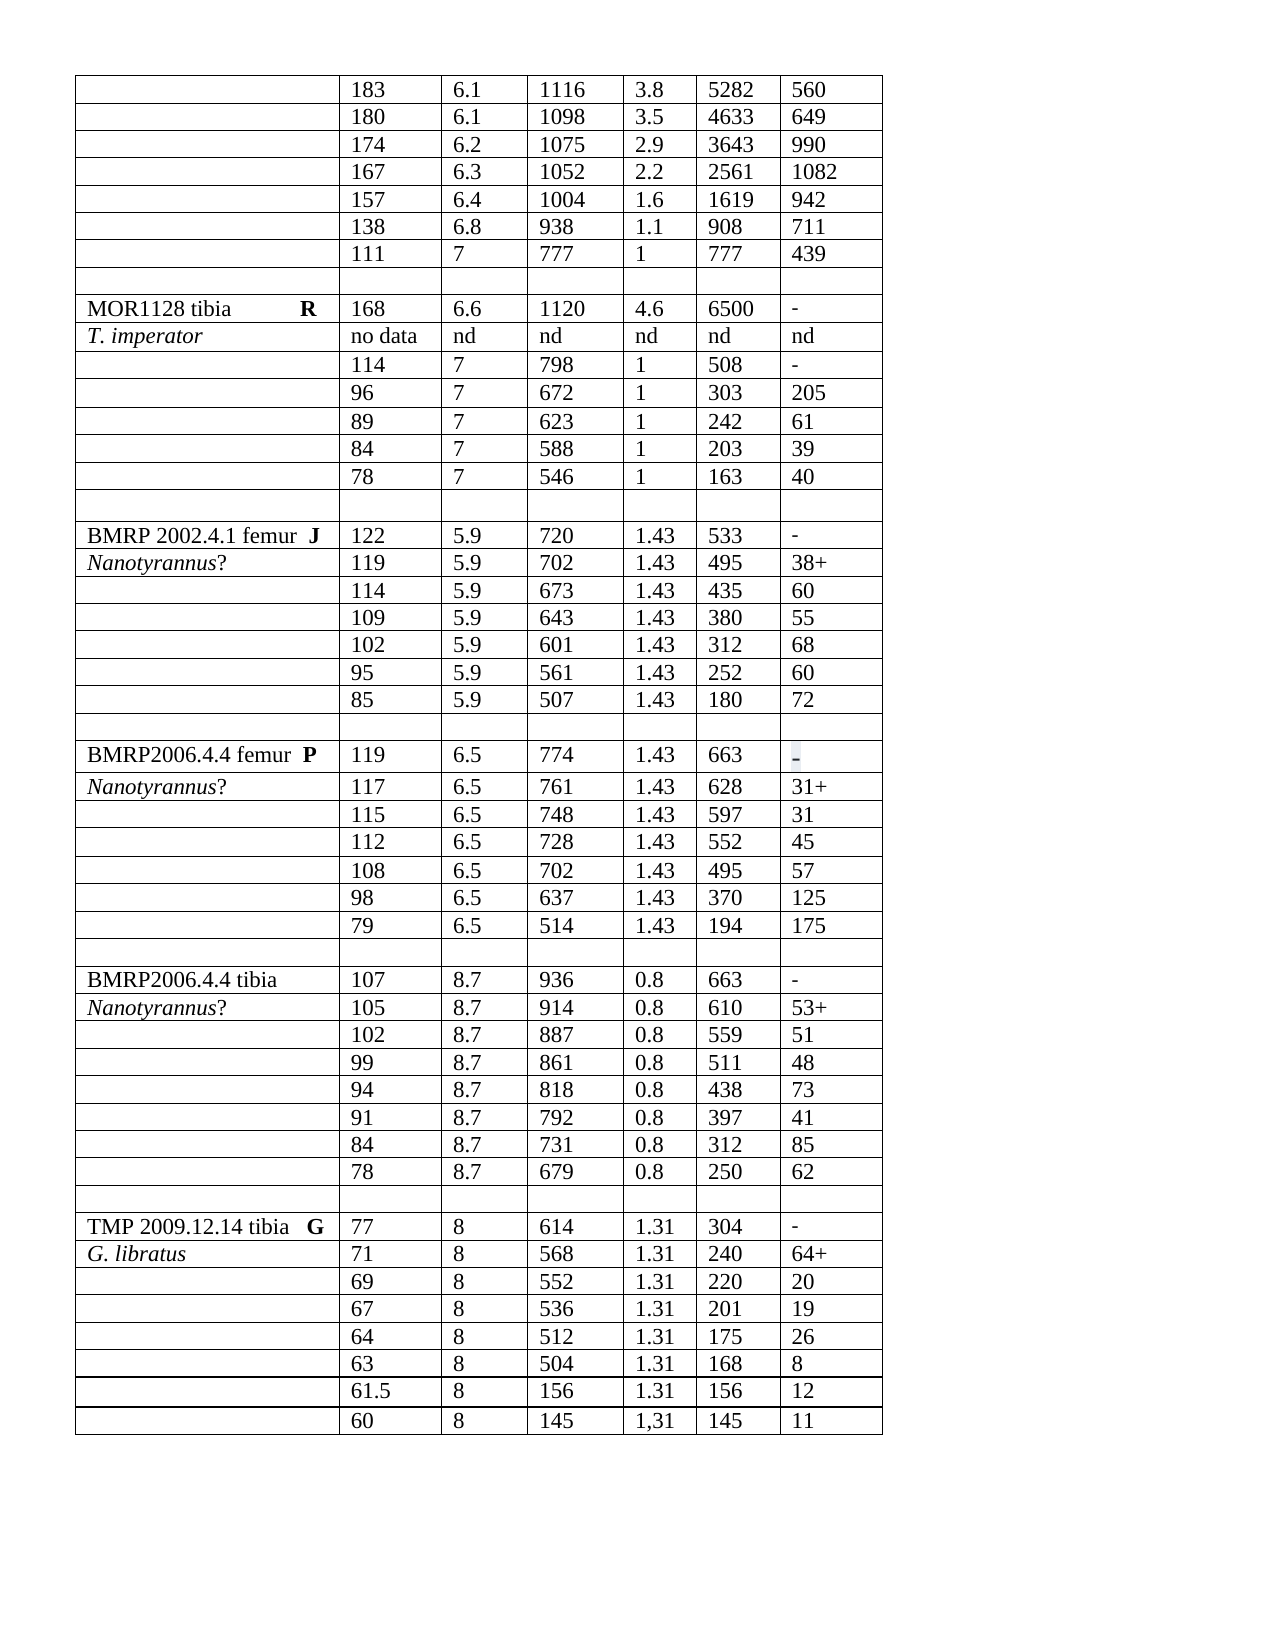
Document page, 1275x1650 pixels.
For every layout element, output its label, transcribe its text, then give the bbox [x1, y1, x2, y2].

table_cell 597 [697, 801, 780, 827]
table_cell 175 [781, 912, 882, 938]
table_cell 6.3 [442, 158, 527, 184]
table_cell [76, 1131, 339, 1157]
table_cell 64 [340, 1323, 441, 1349]
table_cell 125 [781, 884, 882, 911]
table_cell 71 [340, 1241, 441, 1267]
table_cell 663 [697, 967, 780, 993]
table_cell 8.7 [442, 994, 527, 1020]
table_cell [76, 604, 339, 630]
table_cell 1.31 [624, 1213, 696, 1239]
table_cell 1052 [528, 158, 623, 184]
table_cell 514 [528, 912, 623, 938]
table_cell [528, 268, 623, 294]
table_cell 1.1 [624, 213, 696, 239]
table_cell 6.5 [442, 828, 527, 856]
table_cell 107 [340, 967, 441, 993]
table_cell 673 [528, 577, 623, 603]
table_cell 614 [528, 1213, 623, 1239]
table_cell 117 [340, 773, 441, 799]
table_cell 109 [340, 604, 441, 630]
table_cell 942 [781, 186, 882, 212]
table_cell 5282 [697, 76, 780, 102]
table_cell 167 [340, 158, 441, 184]
table_cell 663 [697, 741, 780, 772]
table_cell [442, 490, 527, 521]
table_cell [76, 1408, 339, 1434]
table_cell Nanotyrannus? [76, 773, 339, 799]
table_cell 8.7 [442, 1104, 527, 1130]
table_cell 4633 [697, 104, 780, 130]
table_cell nd [624, 323, 696, 351]
table_cell [76, 714, 339, 740]
table_cell 1.31 [624, 1378, 696, 1406]
table_cell - [781, 1213, 882, 1239]
table_cell 5.9 [442, 686, 527, 713]
table_cell 990 [781, 131, 882, 157]
table_cell 702 [528, 549, 623, 576]
table_cell 5.9 [442, 577, 527, 603]
table_cell 194 [697, 912, 780, 938]
table_cell 2.9 [624, 131, 696, 157]
table_cell - [781, 352, 882, 378]
table_cell 0.8 [624, 1131, 696, 1157]
table_cell 8 [442, 1241, 527, 1267]
table_cell 731 [528, 1131, 623, 1157]
table_cell 60 [781, 659, 882, 685]
table_cell 507 [528, 686, 623, 713]
table_cell 96 [340, 379, 441, 407]
table_cell 102 [340, 631, 441, 658]
table_cell 1.31 [624, 1323, 696, 1349]
table_cell [76, 1295, 339, 1322]
table_cell 26 [781, 1323, 882, 1349]
table_cell 438 [697, 1076, 780, 1102]
table_cell 156 [528, 1378, 623, 1406]
table_cell nd [442, 323, 527, 351]
table_cell 250 [697, 1158, 780, 1185]
table_cell 623 [528, 408, 623, 434]
table_cell 111 [340, 240, 441, 267]
table_cell [76, 912, 339, 938]
table_cell 19 [781, 1295, 882, 1322]
table_cell 908 [697, 213, 780, 239]
table_cell 1.31 [624, 1268, 696, 1294]
table_cell [697, 490, 780, 521]
table_cell [340, 1186, 441, 1212]
table_cell 601 [528, 631, 623, 658]
table_cell 48 [781, 1049, 882, 1075]
table_cell 89 [340, 408, 441, 434]
table_cell 84 [340, 1131, 441, 1157]
table_cell 77 [340, 1213, 441, 1239]
table_cell 6.6 [442, 295, 527, 322]
table_cell 8 [781, 1350, 882, 1376]
table_cell 119 [340, 549, 441, 576]
table_cell 114 [340, 352, 441, 378]
table_cell [624, 268, 696, 294]
table_cell 1120 [528, 295, 623, 322]
table_cell 6.5 [442, 884, 527, 911]
table_cell 914 [528, 994, 623, 1020]
table_cell 1 [624, 463, 696, 489]
table_cell 102 [340, 1021, 441, 1048]
table_cell 2.2 [624, 158, 696, 184]
table_cell 41 [781, 1104, 882, 1130]
table_cell 252 [697, 659, 780, 685]
table_cell 1004 [528, 186, 623, 212]
table_cell 6.4 [442, 186, 527, 212]
table_cell 12 [781, 1378, 882, 1406]
table_cell 205 [781, 379, 882, 407]
table_cell [781, 268, 882, 294]
table_cell [76, 379, 339, 407]
table_cell 114 [340, 577, 441, 603]
table_cell BMRP2006.4.4 tibia [76, 967, 339, 993]
table_cell 108 [340, 857, 441, 883]
table_cell 156 [697, 1378, 780, 1406]
table_cell 4.6 [624, 295, 696, 322]
table_cell 649 [781, 104, 882, 130]
table_cell [76, 1350, 339, 1376]
table_cell 798 [528, 352, 623, 378]
table_cell 7 [442, 408, 527, 434]
table_cell 122 [340, 522, 441, 548]
table_cell 370 [697, 884, 780, 911]
table_cell 559 [697, 1021, 780, 1048]
table_cell 1.31 [624, 1241, 696, 1267]
table_cell 560 [781, 76, 882, 102]
table_cell 5.9 [442, 549, 527, 576]
table_cell 3.8 [624, 76, 696, 102]
table_cell 240 [697, 1241, 780, 1267]
table_cell [528, 490, 623, 521]
table_cell 98 [340, 884, 441, 911]
table_cell [76, 463, 339, 489]
table_cell 536 [528, 1295, 623, 1322]
table_cell 7 [442, 435, 527, 462]
table_cell 57 [781, 857, 882, 883]
table_cell 702 [528, 857, 623, 883]
table_cell 512 [528, 1323, 623, 1349]
table_cell 95 [340, 659, 441, 685]
table_cell [340, 714, 441, 740]
table_cell 163 [697, 463, 780, 489]
table_cell [76, 1158, 339, 1185]
table_cell [697, 939, 780, 966]
table_cell 711 [781, 213, 882, 239]
table_cell 679 [528, 1158, 623, 1185]
table_cell 6.5 [442, 773, 527, 799]
table_cell BMRP2006.4.4 femur P [76, 741, 339, 772]
table_cell [781, 490, 882, 521]
table_cell 64+ [781, 1241, 882, 1267]
table_cell [442, 268, 527, 294]
table_cell [442, 714, 527, 740]
table_cell 8 [442, 1213, 527, 1239]
table_cell 1,31 [624, 1408, 696, 1434]
table_cell [340, 490, 441, 521]
table_cell 1.43 [624, 522, 696, 548]
table_cell 174 [340, 131, 441, 157]
table_cell 1.31 [624, 1350, 696, 1376]
table_cell 119 [340, 741, 441, 772]
table_cell 1.43 [624, 659, 696, 685]
table_cell [76, 1323, 339, 1349]
table_cell 1116 [528, 76, 623, 102]
table_cell 78 [340, 1158, 441, 1185]
table_cell - [781, 295, 882, 322]
table_cell [76, 268, 339, 294]
table_cell [76, 240, 339, 267]
table_cell 1.43 [624, 801, 696, 827]
table_cell 55 [781, 604, 882, 630]
table_cell [76, 659, 339, 685]
table_cell 312 [697, 1131, 780, 1157]
table_cell 1.6 [624, 186, 696, 212]
table_cell 72 [781, 686, 882, 713]
table_cell 5.9 [442, 522, 527, 548]
table_cell 6.2 [442, 131, 527, 157]
table_cell 145 [528, 1408, 623, 1434]
table_cell 8.7 [442, 1158, 527, 1185]
table_cell T. imperator [76, 323, 339, 351]
table_cell [781, 714, 882, 740]
table_cell 1.43 [624, 577, 696, 603]
table_cell 1.43 [624, 549, 696, 576]
table_cell 777 [528, 240, 623, 267]
table_cell 628 [697, 773, 780, 799]
table_cell [76, 577, 339, 603]
table_cell - [801, 741, 882, 772]
table_cell [76, 857, 339, 883]
table_cell [442, 1186, 527, 1212]
table_cell 1.43 [624, 604, 696, 630]
table_cell 8 [442, 1408, 527, 1434]
table_cell 45 [781, 828, 882, 856]
table_cell 79 [340, 912, 441, 938]
table_cell 748 [528, 801, 623, 827]
table_cell 495 [697, 857, 780, 883]
table_cell 1.43 [624, 857, 696, 883]
table_cell TMP 2009.12.14 tibia G [76, 1213, 339, 1239]
table_cell 7 [442, 379, 527, 407]
table_cell 7 [442, 352, 527, 378]
table_cell 5.9 [442, 659, 527, 685]
table_cell 1 [624, 379, 696, 407]
table_cell 6.5 [442, 801, 527, 827]
table_cell BMRP 2002.4.1 femur J [76, 522, 339, 548]
table_cell [442, 939, 527, 966]
table_cell [76, 686, 339, 713]
table_cell 546 [528, 463, 623, 489]
table_cell [76, 408, 339, 434]
table_cell [528, 939, 623, 966]
table_cell 7 [442, 240, 527, 267]
table_cell [76, 131, 339, 157]
table_cell 6.5 [442, 912, 527, 938]
table_cell [76, 352, 339, 378]
table_cell 0.8 [624, 1158, 696, 1185]
table_cell 0.8 [624, 1104, 696, 1130]
table_cell 1098 [528, 104, 623, 130]
table_cell 220 [697, 1268, 780, 1294]
table_cell 818 [528, 1076, 623, 1102]
table_cell 0.8 [624, 1021, 696, 1048]
table_cell 8.7 [442, 1049, 527, 1075]
table_cell [76, 939, 339, 966]
table_cell 938 [528, 213, 623, 239]
table_cell 11 [781, 1408, 882, 1434]
table_cell 0.8 [624, 1076, 696, 1102]
table_cell 508 [697, 352, 780, 378]
table_cell 145 [697, 1408, 780, 1434]
table_cell 8.7 [442, 967, 527, 993]
table_cell [76, 884, 339, 911]
table_cell 588 [528, 435, 623, 462]
table_cell Nanotyrannus? [76, 994, 339, 1020]
table_cell 312 [697, 631, 780, 658]
table_cell [76, 1049, 339, 1075]
table_cell 672 [528, 379, 623, 407]
table_cell 495 [697, 549, 780, 576]
table_cell 6500 [697, 295, 780, 322]
table_cell 5.9 [442, 604, 527, 630]
table_cell 203 [697, 435, 780, 462]
table_cell [76, 1378, 339, 1406]
table_cell 511 [697, 1049, 780, 1075]
table_cell [697, 268, 780, 294]
table_cell 20 [781, 1268, 882, 1294]
table_cell 761 [528, 773, 623, 799]
table_cell 728 [528, 828, 623, 856]
table_cell nd [781, 323, 882, 351]
table_cell 439 [781, 240, 882, 267]
table_cell G. libratus [76, 1241, 339, 1267]
table_cell 568 [528, 1241, 623, 1267]
table_cell 1 [624, 240, 696, 267]
table_cell [76, 213, 339, 239]
table_cell - [781, 522, 882, 548]
table_cell [697, 714, 780, 740]
table_cell 8.7 [442, 1131, 527, 1157]
table_cell 1.43 [624, 741, 696, 772]
table_cell 1.43 [624, 773, 696, 799]
table_cell [781, 1186, 882, 1212]
table_cell 6.1 [442, 104, 527, 130]
table_cell [76, 76, 339, 102]
table_cell 67 [340, 1295, 441, 1322]
table_cell 6.5 [442, 857, 527, 883]
table_cell 552 [528, 1268, 623, 1294]
table_cell 112 [340, 828, 441, 856]
table_cell 1.43 [624, 631, 696, 658]
table_cell 60 [781, 577, 882, 603]
table_cell [76, 186, 339, 212]
table_cell 561 [528, 659, 623, 685]
table_cell 861 [528, 1049, 623, 1075]
table_cell 1 [624, 408, 696, 434]
table_cell 774 [528, 741, 623, 772]
table_cell 1619 [697, 186, 780, 212]
table_cell 397 [697, 1104, 780, 1130]
table_cell 31 [781, 801, 882, 827]
table_cell 1.43 [624, 828, 696, 856]
table_cell 8 [442, 1268, 527, 1294]
table_cell 31+ [781, 773, 882, 799]
table_cell 115 [340, 801, 441, 827]
table_cell 6.8 [442, 213, 527, 239]
table_cell 99 [340, 1049, 441, 1075]
table_cell MOR1128 tibia R [76, 295, 339, 322]
table_cell 3.5 [624, 104, 696, 130]
table_cell 1 [624, 352, 696, 378]
table_cell 1.31 [624, 1295, 696, 1322]
table_cell 1.43 [624, 686, 696, 713]
table_cell 91 [340, 1104, 441, 1130]
table_cell [76, 1076, 339, 1102]
table_cell 8 [442, 1295, 527, 1322]
table_cell [76, 158, 339, 184]
table_cell [697, 1186, 780, 1212]
table_cell 180 [340, 104, 441, 130]
table_cell 62 [781, 1158, 882, 1185]
table_cell 175 [697, 1323, 780, 1349]
table_cell 168 [697, 1350, 780, 1376]
table_cell [340, 268, 441, 294]
table_cell 183 [340, 76, 441, 102]
table_cell 68 [781, 631, 882, 658]
table_cell 887 [528, 1021, 623, 1048]
table_cell 2561 [697, 158, 780, 184]
table_cell 138 [340, 213, 441, 239]
table_cell 6.1 [442, 76, 527, 102]
table_cell [624, 714, 696, 740]
table_cell 1.43 [624, 912, 696, 938]
table_cell 168 [340, 295, 441, 322]
table_cell 38+ [781, 549, 882, 576]
table_cell 7 [442, 463, 527, 489]
table_cell [624, 490, 696, 521]
table_cell 303 [697, 379, 780, 407]
table_cell 8 [442, 1350, 527, 1376]
table_cell 1082 [781, 158, 882, 184]
table_cell [340, 939, 441, 966]
table_cell 533 [697, 522, 780, 548]
table_cell Nanotyrannus? [76, 549, 339, 576]
table_cell 8 [442, 1323, 527, 1349]
table_cell 61 [781, 408, 882, 434]
table_cell 63 [340, 1350, 441, 1376]
table_cell 40 [781, 463, 882, 489]
table_cell 39 [781, 435, 882, 462]
table_cell [76, 490, 339, 521]
table_cell 51 [781, 1021, 882, 1048]
table_cell 643 [528, 604, 623, 630]
table_cell [76, 1021, 339, 1048]
table_cell 94 [340, 1076, 441, 1102]
table_cell [624, 939, 696, 966]
table_cell 8.7 [442, 1021, 527, 1048]
table_cell 0.8 [624, 1049, 696, 1075]
table_cell 8.7 [442, 1076, 527, 1102]
table_cell nd [697, 323, 780, 351]
table_cell 0.8 [624, 967, 696, 993]
table_cell 180 [697, 686, 780, 713]
table_cell 60 [340, 1408, 441, 1434]
table_cell 610 [697, 994, 780, 1020]
table_cell 85 [781, 1131, 882, 1157]
table_cell 1 [624, 435, 696, 462]
table_cell no data [340, 323, 441, 351]
table_cell 304 [697, 1213, 780, 1239]
table_cell 792 [528, 1104, 623, 1130]
table_cell 61.5 [340, 1378, 441, 1406]
table_cell 69 [340, 1268, 441, 1294]
table_cell 8 [442, 1378, 527, 1406]
table_cell [528, 1186, 623, 1212]
table_cell 84 [340, 435, 441, 462]
table_cell 380 [697, 604, 780, 630]
table_cell 6.5 [442, 741, 527, 772]
table_cell 552 [697, 828, 780, 856]
table_cell 5.9 [442, 631, 527, 658]
table_cell 720 [528, 522, 623, 548]
table_cell 3643 [697, 131, 780, 157]
table_cell [624, 1186, 696, 1212]
table_cell 637 [528, 884, 623, 911]
table_cell [76, 1268, 339, 1294]
table_cell [76, 631, 339, 658]
table_cell 201 [697, 1295, 780, 1322]
table_cell 936 [528, 967, 623, 993]
table_cell 78 [340, 463, 441, 489]
table_cell 1075 [528, 131, 623, 157]
table_cell 105 [340, 994, 441, 1020]
table_cell 157 [340, 186, 441, 212]
table_cell [76, 801, 339, 827]
table_cell [76, 1104, 339, 1130]
table_cell [76, 435, 339, 462]
table_cell 0.8 [624, 994, 696, 1020]
table_cell [76, 828, 339, 856]
table_cell 1.43 [624, 884, 696, 911]
table_cell - [781, 967, 882, 993]
table_cell [76, 1186, 339, 1212]
table_cell 777 [697, 240, 780, 267]
table_cell [76, 104, 339, 130]
table_cell 242 [697, 408, 780, 434]
table_cell 53+ [781, 994, 882, 1020]
table_cell [528, 714, 623, 740]
table_cell 435 [697, 577, 780, 603]
table_cell 73 [781, 1076, 882, 1102]
table_cell 85 [340, 686, 441, 713]
table_cell [781, 939, 882, 966]
table_cell 504 [528, 1350, 623, 1376]
table_cell nd [528, 323, 623, 351]
